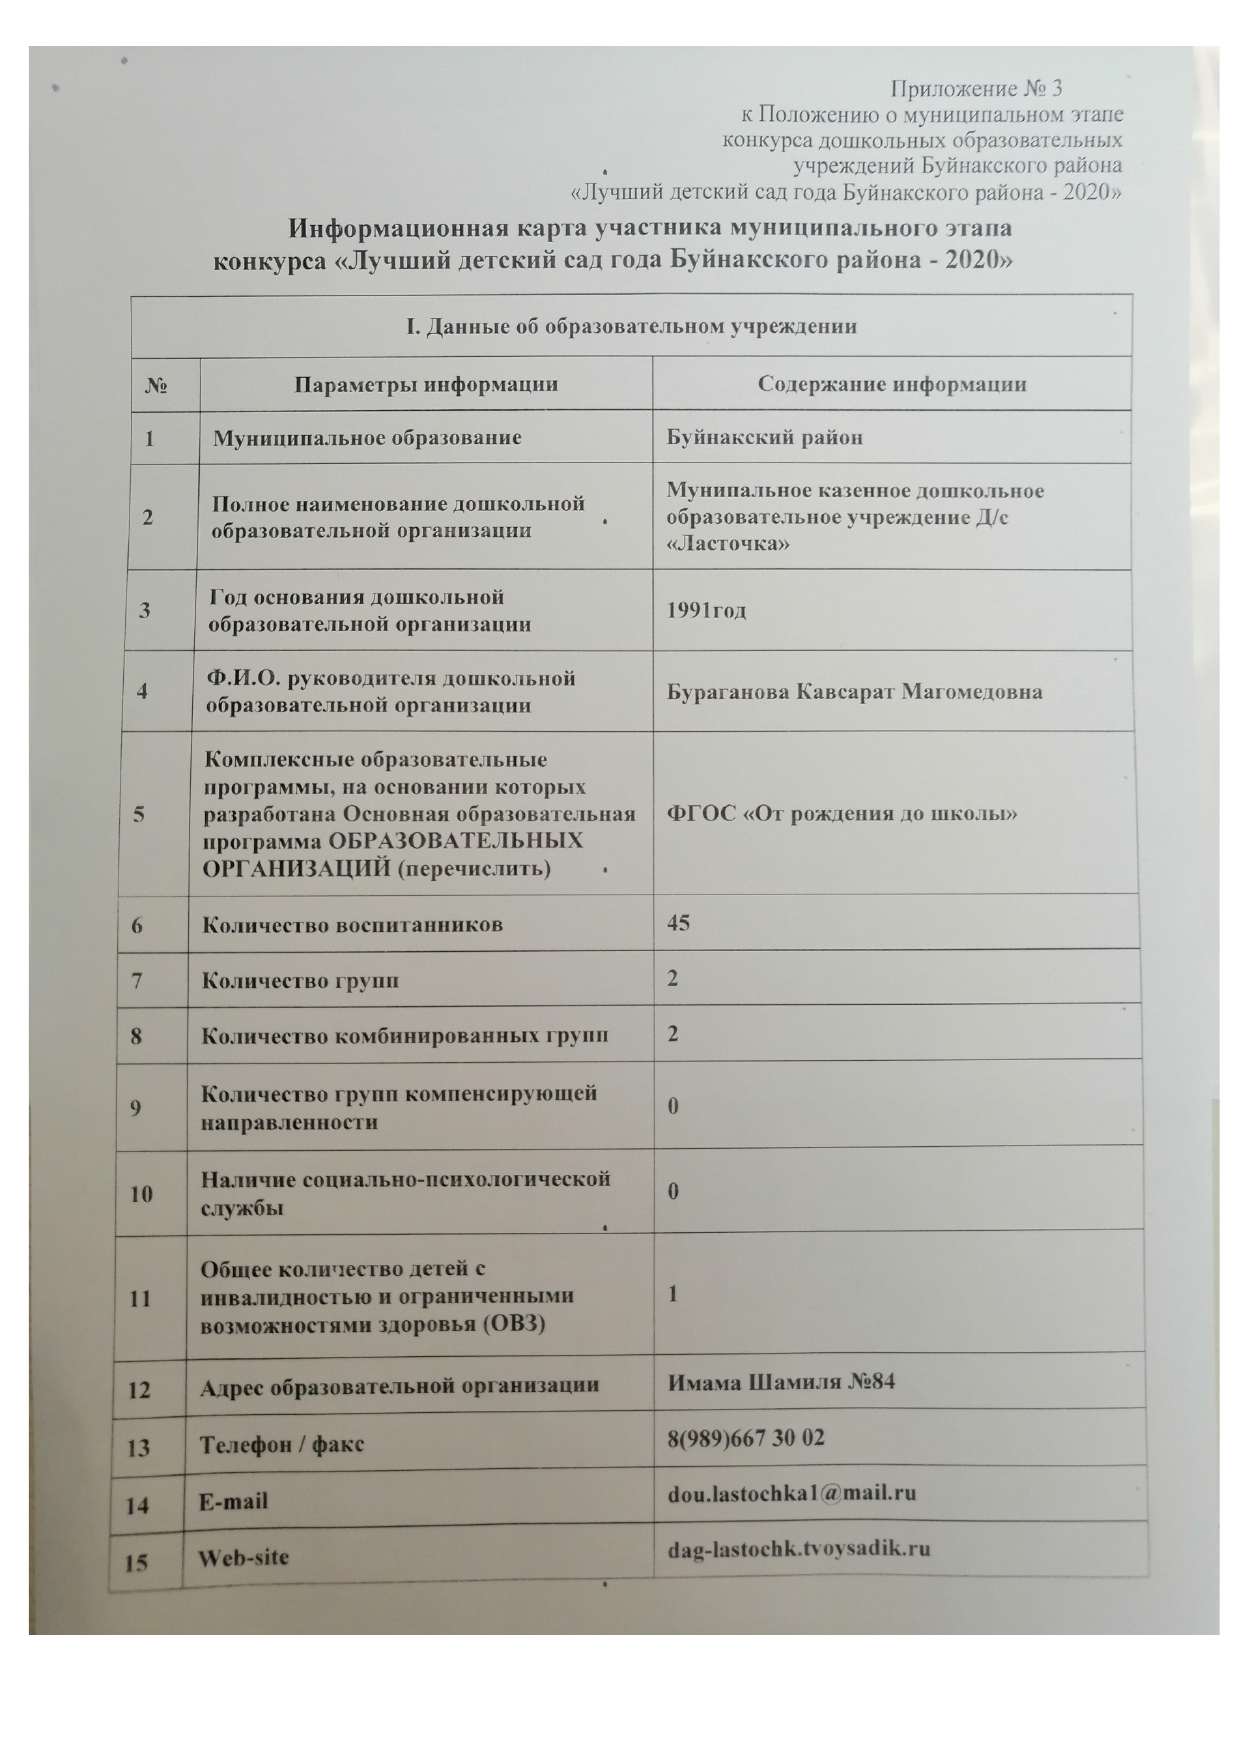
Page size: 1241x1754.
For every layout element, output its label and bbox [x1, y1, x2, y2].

picture [28, 46, 1220, 1635]
